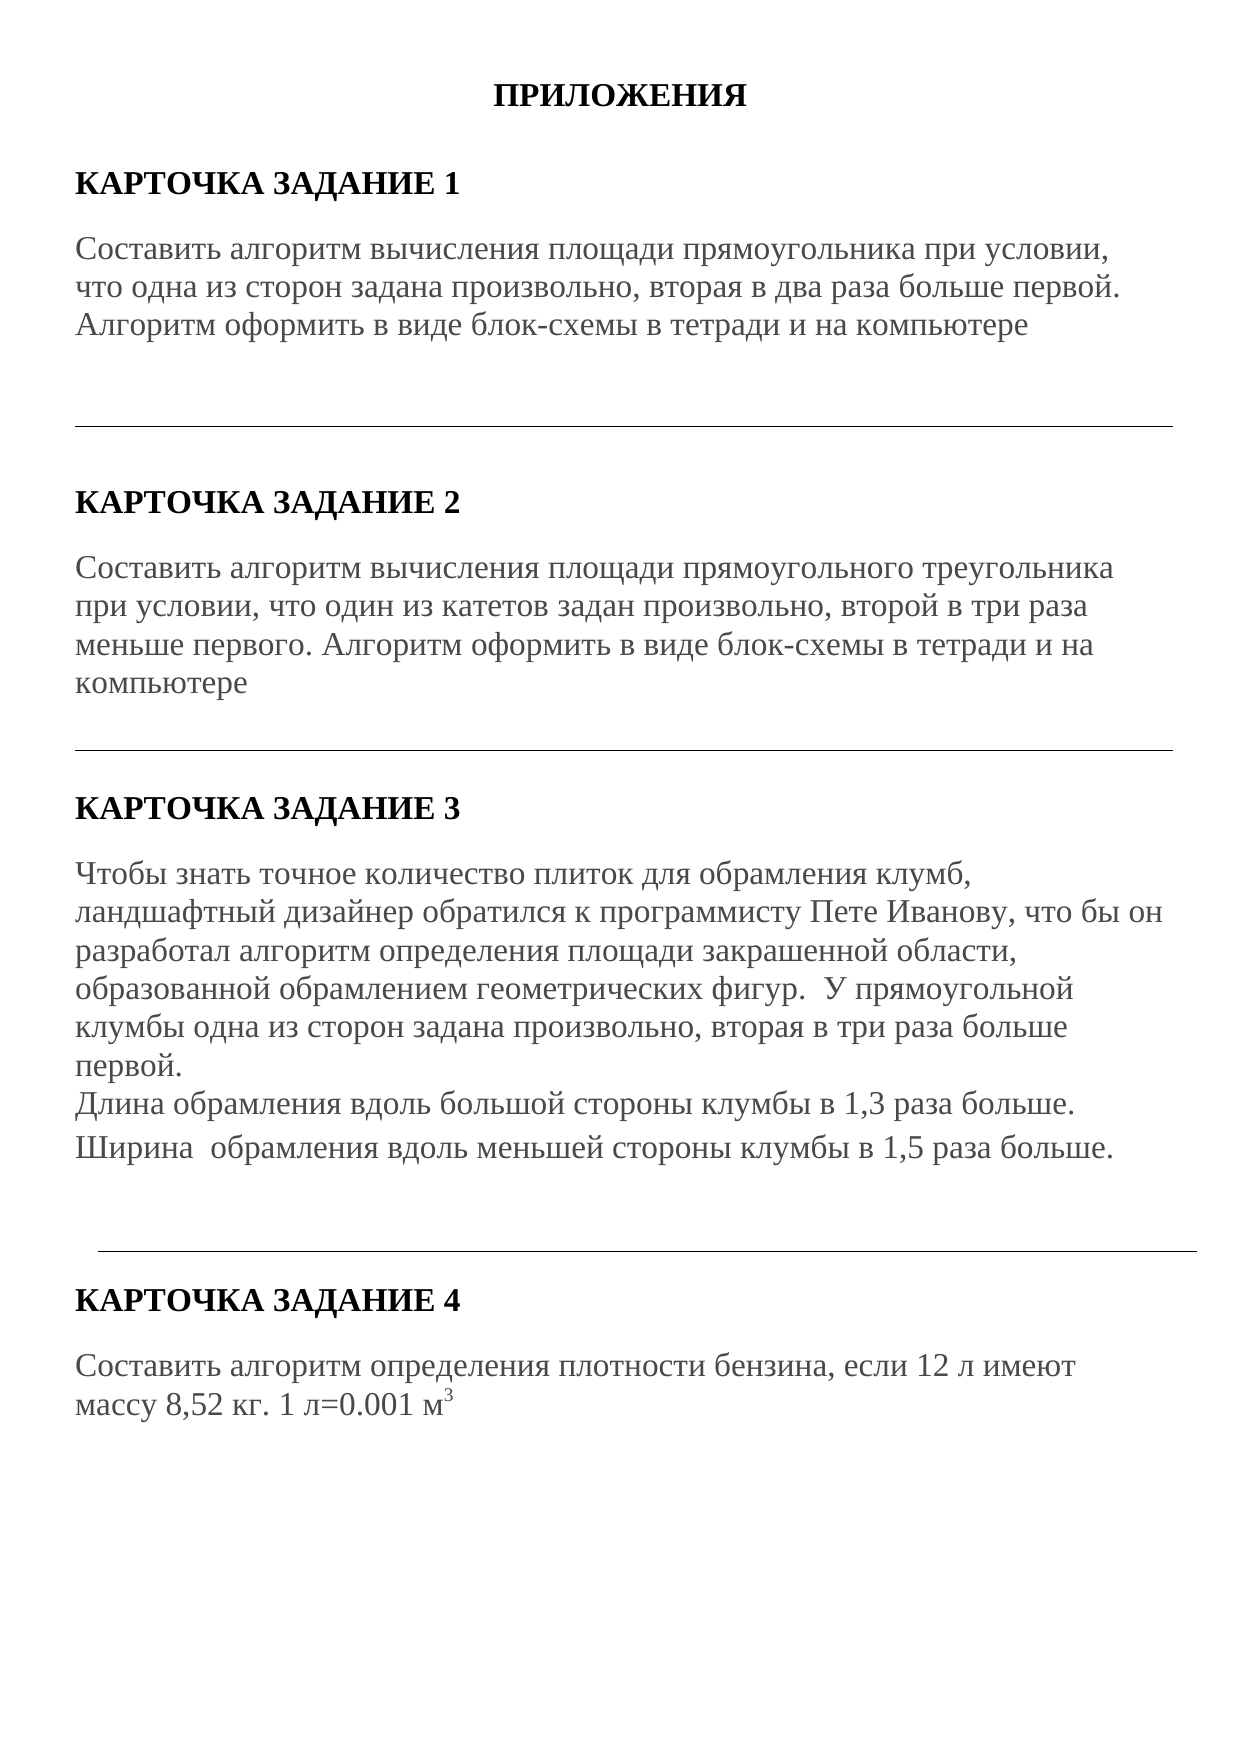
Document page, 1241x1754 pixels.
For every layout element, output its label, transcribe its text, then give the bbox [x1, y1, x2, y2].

text Составить алгоритм определения плотности бензина, если 12 л имеют массу 8,52 кг. 1 л=0.001 м3 [75, 1345, 1165, 1422]
text Составить алгоритм вычисления площади прямоугольного треугольника при условии, что один из катетов задан произвольно, второй в три раза меньше первого. Алгоритм оформить в виде блок-схемы в тетради и на компьютере [75, 547, 1165, 700]
list КАРТОЧКА ЗАДАНИЕ 3 [75, 788, 1165, 827]
list КАРТОЧКА ЗАДАНИЕ 1 [75, 163, 1165, 201]
list КАРТОЧКА ЗАДАНИЕ 2 [75, 482, 1165, 521]
text Составить алгоритм вычисления площади прямоугольника при условии, что одна из сторон задана произвольно, вторая в два раза больше первой. Алгоритм оформить в виде блок-схемы в тетради и на компьютере [75, 228, 1165, 343]
text Длина обрамления вдоль большой стороны клумбы в 1,3 раза больше. Ширина обрамления вдоль меньшей стороны клумбы в 1,5 раза больше. [75, 1083, 1165, 1166]
text Чтобы знать точное количество плиток для обрамления клумб, ландшафтный дизайнер обратился к программисту Пете Иванову, что бы он разработал алгоритм определения площади закрашенной области, образованной обрамлением геометрических фигур. У прямоугольной клумбы одна из сторон задана произвольно, вторая в три раза больше первой. [75, 853, 1165, 1083]
list ПРИЛОЖЕНИЯ [75, 75, 1165, 113]
list КАРТОЧКА ЗАДАНИЕ 4 [75, 1281, 1165, 1319]
